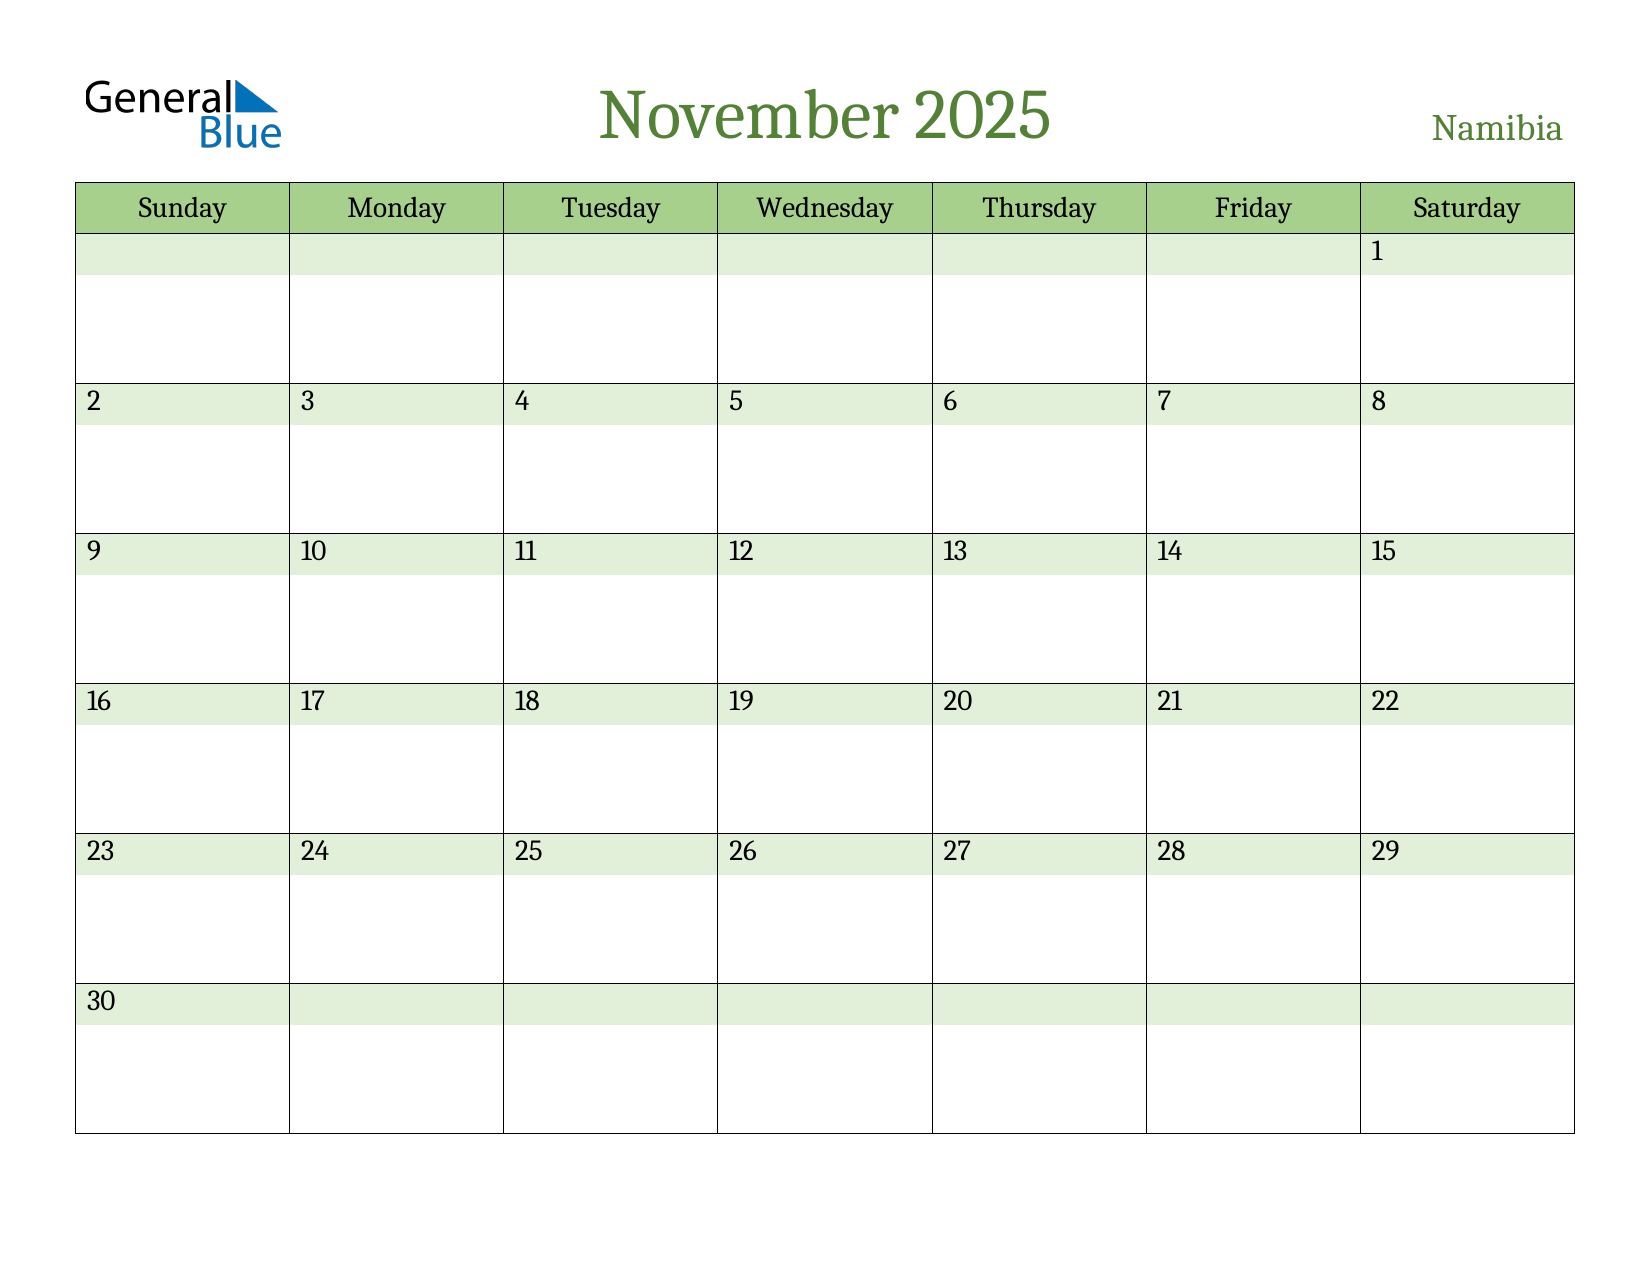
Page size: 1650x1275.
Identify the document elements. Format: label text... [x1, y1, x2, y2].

table_cell 29 [1361, 834, 1574, 875]
table_cell 12 [718, 534, 932, 575]
table_cell [933, 575, 1146, 683]
table_cell 16 [76, 684, 289, 725]
table_cell 7 [1147, 384, 1360, 425]
table_cell 24 [290, 834, 503, 875]
table_cell 13 [933, 534, 1146, 575]
table_cell [1361, 875, 1574, 983]
table_cell Tuesday [504, 183, 717, 233]
table_cell [1147, 234, 1360, 275]
table_cell 5 [718, 384, 932, 425]
table_cell 30 [76, 984, 289, 1025]
table_cell [76, 275, 289, 383]
table_cell [1147, 875, 1360, 983]
picture [86, 80, 281, 148]
table_cell [504, 234, 717, 275]
table_cell Friday [1147, 183, 1360, 233]
table_cell Sunday [76, 183, 289, 233]
table_cell [504, 875, 717, 983]
table_cell [718, 275, 932, 383]
table_cell [290, 1025, 503, 1133]
table_cell [1147, 575, 1360, 683]
table_cell Thursday [933, 183, 1146, 233]
table_cell [933, 234, 1146, 275]
table_cell [1361, 275, 1574, 383]
table_cell 9 [76, 534, 289, 575]
table_cell [290, 425, 503, 533]
table_cell 26 [718, 834, 932, 875]
table_cell 11 [504, 534, 717, 575]
table_cell 20 [933, 684, 1146, 725]
table_cell [1147, 275, 1360, 383]
table_cell 18 [504, 684, 717, 725]
table_cell 22 [1361, 684, 1574, 725]
table_cell [290, 725, 503, 833]
table_cell [76, 875, 289, 983]
table_cell [933, 725, 1146, 833]
table_cell [76, 234, 289, 275]
table_cell [933, 875, 1146, 983]
table_cell 27 [933, 834, 1146, 875]
table_cell 14 [1147, 534, 1360, 575]
table_cell [1361, 425, 1574, 533]
table_cell [933, 425, 1146, 533]
table_cell 17 [290, 684, 503, 725]
table_cell [76, 1025, 289, 1133]
table_cell [504, 984, 717, 1025]
table_header Namibia [1146, 75, 1574, 182]
table_cell [504, 575, 717, 683]
table_cell [718, 875, 932, 983]
table_cell 10 [290, 534, 503, 575]
table_cell [76, 725, 289, 833]
table_cell 15 [1361, 534, 1574, 575]
table_cell [718, 234, 932, 275]
table_cell 8 [1361, 384, 1574, 425]
table_cell [290, 234, 503, 275]
table_cell Saturday [1361, 183, 1574, 233]
table_header November 2025 [504, 75, 1146, 182]
table_cell 3 [290, 384, 503, 425]
table_cell [76, 425, 289, 533]
table_cell 25 [504, 834, 717, 875]
table_cell [504, 425, 717, 533]
table_cell [933, 984, 1146, 1025]
table_cell [1147, 984, 1360, 1025]
table_cell [933, 1025, 1146, 1133]
table_cell [933, 275, 1146, 383]
table_cell 21 [1147, 684, 1360, 725]
table_cell [290, 875, 503, 983]
table_cell [718, 1025, 932, 1133]
table_cell 6 [933, 384, 1146, 425]
table_cell [1361, 1025, 1574, 1133]
table_cell [1147, 425, 1360, 533]
table_cell 19 [718, 684, 932, 725]
table_cell Monday [290, 183, 503, 233]
table_cell [718, 425, 932, 533]
table_cell 23 [76, 834, 289, 875]
table_cell [290, 575, 503, 683]
table_cell [1147, 1025, 1360, 1133]
table_cell [76, 575, 289, 683]
table_cell [504, 1025, 717, 1133]
table_cell [1361, 984, 1574, 1025]
table_cell Wednesday [718, 183, 932, 233]
table_cell [718, 984, 932, 1025]
table_cell 1 [1361, 234, 1574, 275]
table_cell [1147, 725, 1360, 833]
table_cell [504, 275, 717, 383]
table_cell [1361, 575, 1574, 683]
table_cell [290, 984, 503, 1025]
table_cell 2 [76, 384, 289, 425]
table_cell [504, 725, 717, 833]
table_cell 4 [504, 384, 717, 425]
table_cell [718, 575, 932, 683]
table_header [76, 75, 503, 182]
table_cell 28 [1147, 834, 1360, 875]
table_cell [290, 275, 503, 383]
table_cell [1361, 725, 1574, 833]
table_cell [718, 725, 932, 833]
